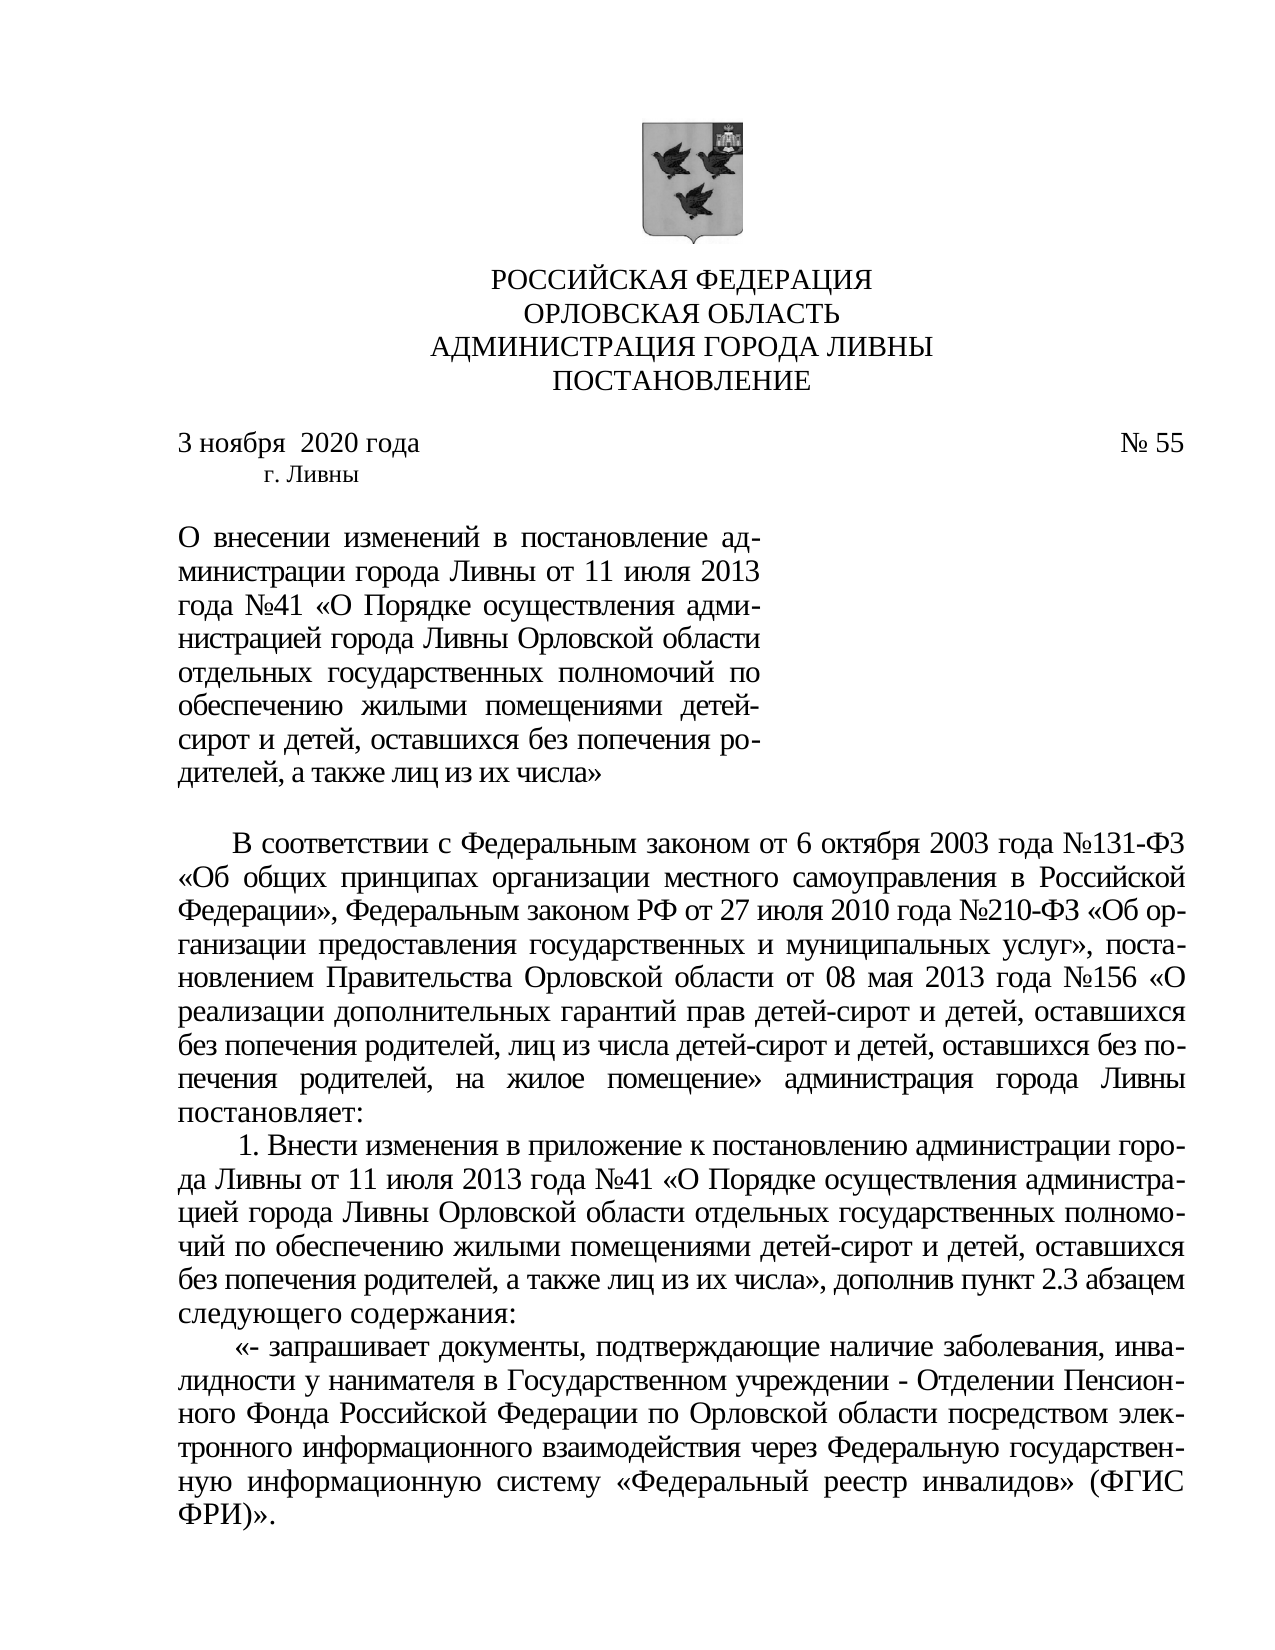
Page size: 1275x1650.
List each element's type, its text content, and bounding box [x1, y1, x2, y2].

picture [642, 118, 743, 244]
text 3 ноября 2020 года № 55 [177, 425, 1186, 459]
text «- запрашивает документы, подтверждающие наличие заболевания, инвалидности у нанимателя в Государственном учреждении - Отделении Пенсионного Фонда Российской Федерации по Орловской области посредством электронного информационного взаимодействия через Федеральную государственную информационную систему «Федеральный реестр инвалидов» (ФГИС ФРИ)». [178, 1330, 1185, 1531]
text РОССИЙСКАЯ ФЕДЕРАЦИЯ [177, 262, 1186, 296]
text ОРЛОВСКАЯ ОБЛАСТЬ [177, 296, 1186, 329]
text В соответствии с Федеральным законом от 6 октября 2003 года №131-Ф3 «Об общих принципах организации местного самоуправления в Российской Федерации», Федеральным законом РФ от 27 июля 2010 года №210-ФЗ «Об организации предоставления государственных и муниципальных услуг», постановлением Правительства Орловской области от 08 мая 2013 года №156 «О реализации дополнительных гарантий прав детей-сирот и детей, оставшихся без попечения родителей, лиц из числа детей-сирот и детей, оставшихся без попечения родителей, на жилое помещение» администрация города Ливны постановляет: [177, 827, 1186, 1129]
text АДМИНИСТРАЦИЯ ГОРОДА ЛИВНЫ [177, 329, 1186, 363]
text О внесении изменений в постановление администрации города Ливны от 11 июля 2013 года №41 «О Порядке осуществления администрацией города Ливны Орловской области отдельных государственных полномочий по обеспечению жилыми помещениями детей-сирот и детей, оставшихся без попечения родителей, а также лиц из их числа» [178, 521, 761, 789]
text г. Ливны [177, 459, 1186, 488]
text ПОСТАНОВЛЕНИЕ [177, 363, 1186, 397]
text 1. Внести изменения в приложение к постановлению администрации города Ливны от 11 июля 2013 года №41 «О Порядке осуществления администрацией города Ливны Орловской области отдельных государственных полномочий по обеспечению жилыми помещениями детей-сирот и детей, оставшихся без попечения родителей, а также лиц из их числа», дополнив пункт 2.3 абзацем следующего содержания: [178, 1129, 1186, 1330]
